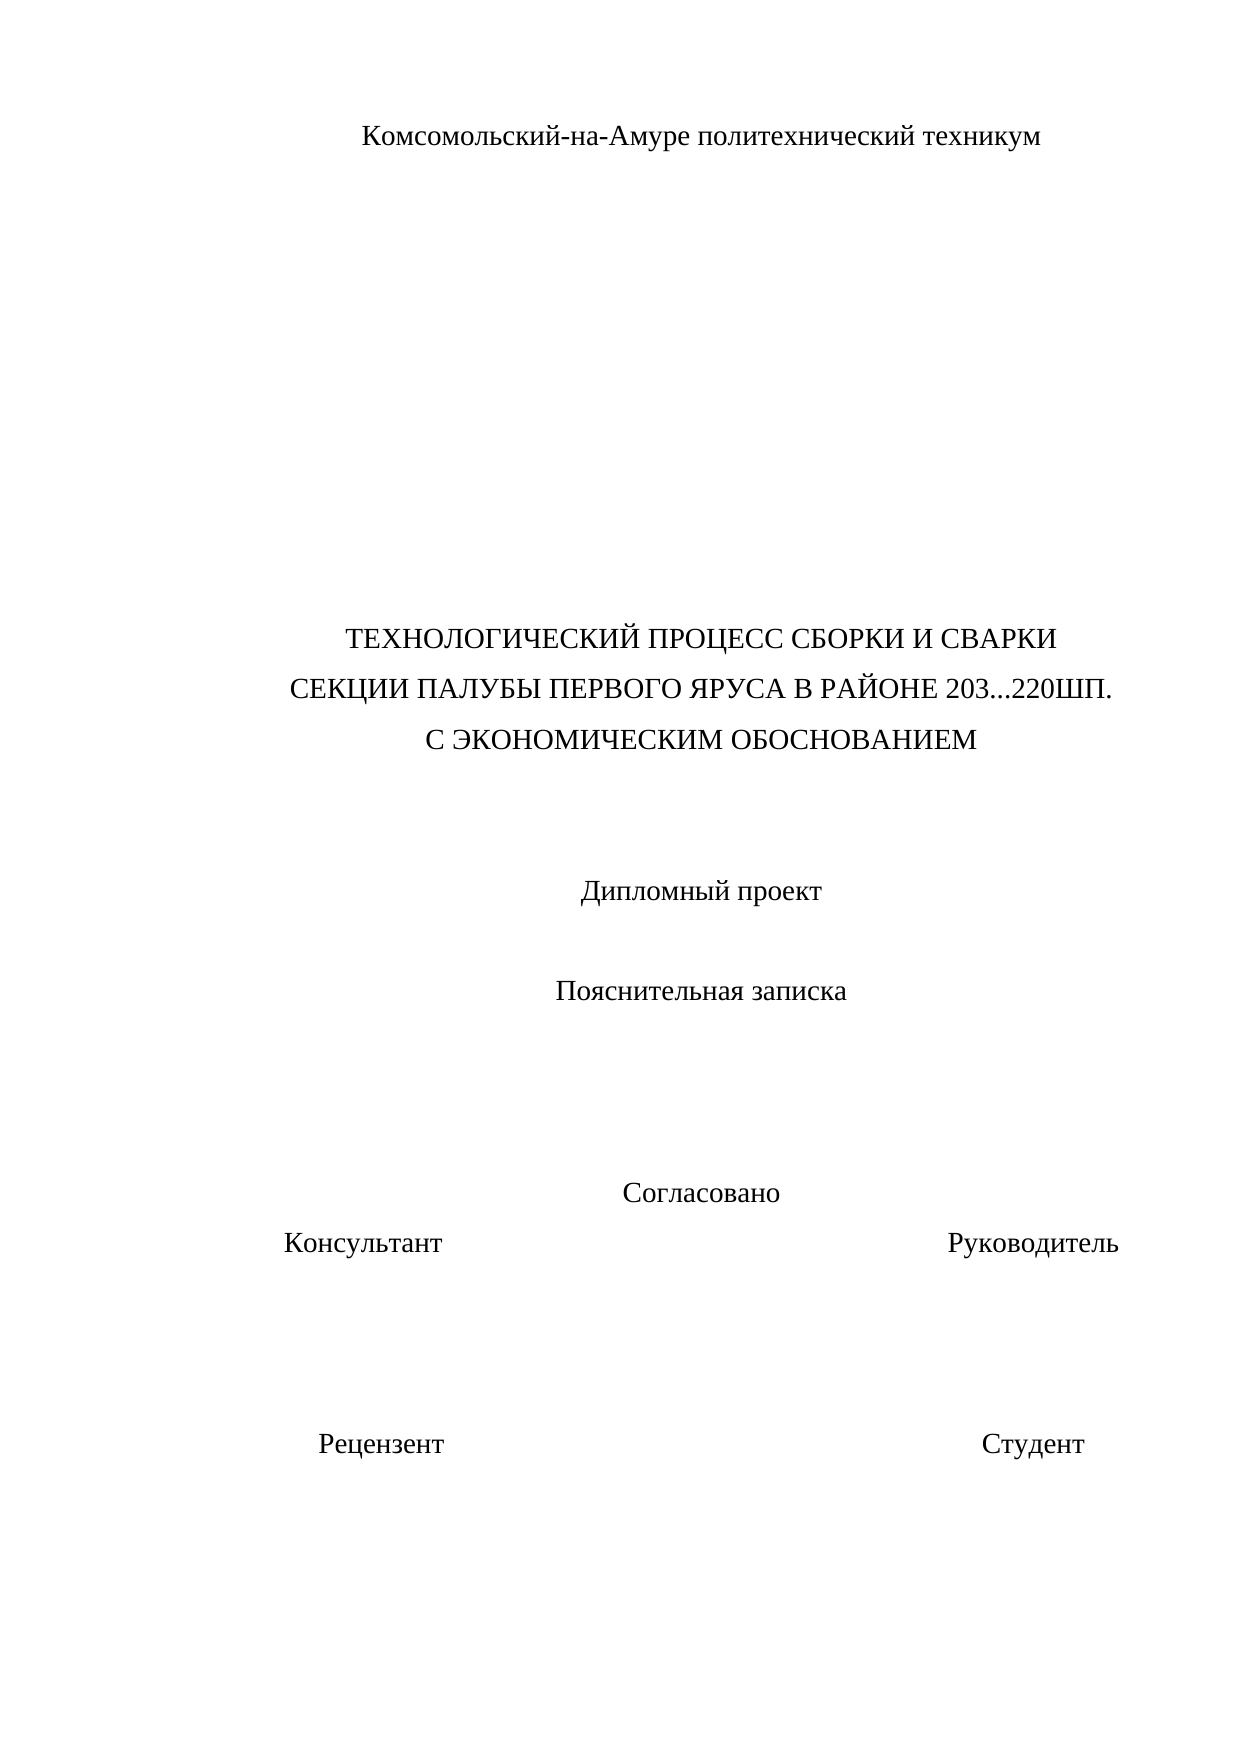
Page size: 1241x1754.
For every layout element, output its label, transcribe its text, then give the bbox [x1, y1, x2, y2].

text ТЕХНОЛОГИЧЕСКИЙ ПРОЦЕСС СБОРКИ И СВАРКИ [177, 621, 1152, 655]
text Дипломный проект [177, 873, 1152, 906]
text СЕКЦИИ ПАЛУБЫ ПЕРВОГО ЯРУСА В РАЙОНЕ 203...220ШП. [177, 672, 1152, 705]
text Пояснительная записка [177, 973, 1152, 1007]
text Согласовано [177, 1175, 1152, 1208]
text Консультант Руководитель [177, 1225, 1152, 1258]
text Комсомольский-на-Амуре политехнический техникум [177, 118, 1152, 152]
text Рецензент Студент [177, 1426, 1152, 1460]
text С ЭКОНОМИЧЕСКИМ ОБОСНОВАНИЕМ [177, 722, 1152, 755]
